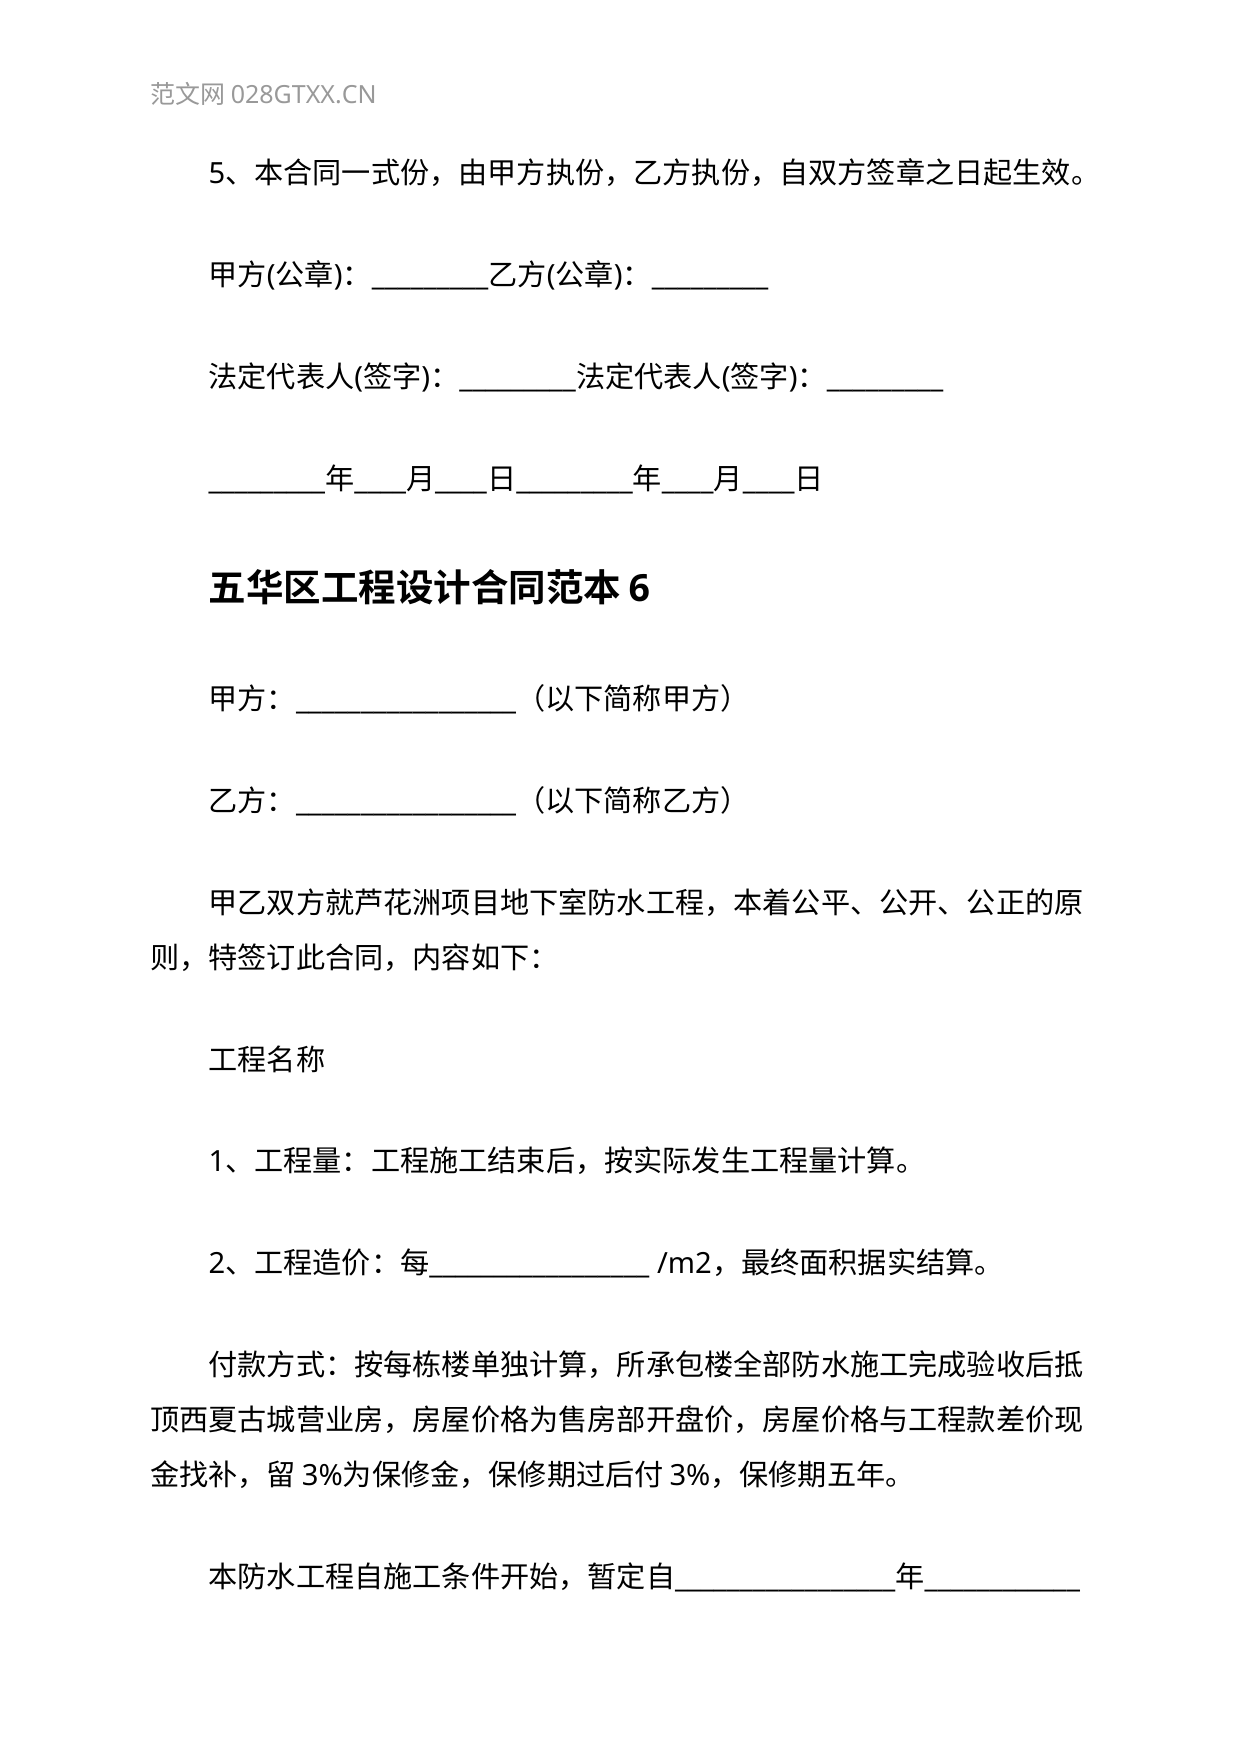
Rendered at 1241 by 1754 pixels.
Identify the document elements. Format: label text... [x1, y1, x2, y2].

text 甲方(公章)：_________乙方(公章)：_________ [150, 252, 1090, 294]
text 1、工程量：工程施工结束后，按实际发生工程量计算。 [150, 1138, 1090, 1180]
text 乙方：_________________（以下简称乙方） [150, 777, 1090, 820]
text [150, 1554, 1090, 1596]
text _________年____月____日_________年____月____日 [150, 456, 1090, 498]
text 付款方式：按每栋楼单独计算，所承包楼全部防水施工完成验收后抵顶西夏古城营业房，房屋价格为售房部开盘价，房屋价格与工程款差价现金找补，留3%为保修金，保修期过后付3%，保修期五年。 [150, 1342, 1090, 1494]
text 工程名称 [150, 1036, 1090, 1078]
text 甲方：_________________（以下简称甲方） [150, 676, 1090, 718]
text 甲乙双方就芦花洲项目地下室防水工程，本着公平、公开、公正的原则，特签订此合同，内容如下： [150, 879, 1090, 977]
text 2、工程造价：每_________________ /m2，最终面积据实结算。 [150, 1240, 1090, 1282]
text 5、本合同一式份，由甲方执份，乙方执份，自双方签章之日起生效。 [150, 150, 1090, 192]
text 五华区工程设计合同范本6 [150, 558, 1090, 612]
text 法定代表人(签字)：_________法定代表人(签字)：_________ [150, 354, 1090, 396]
